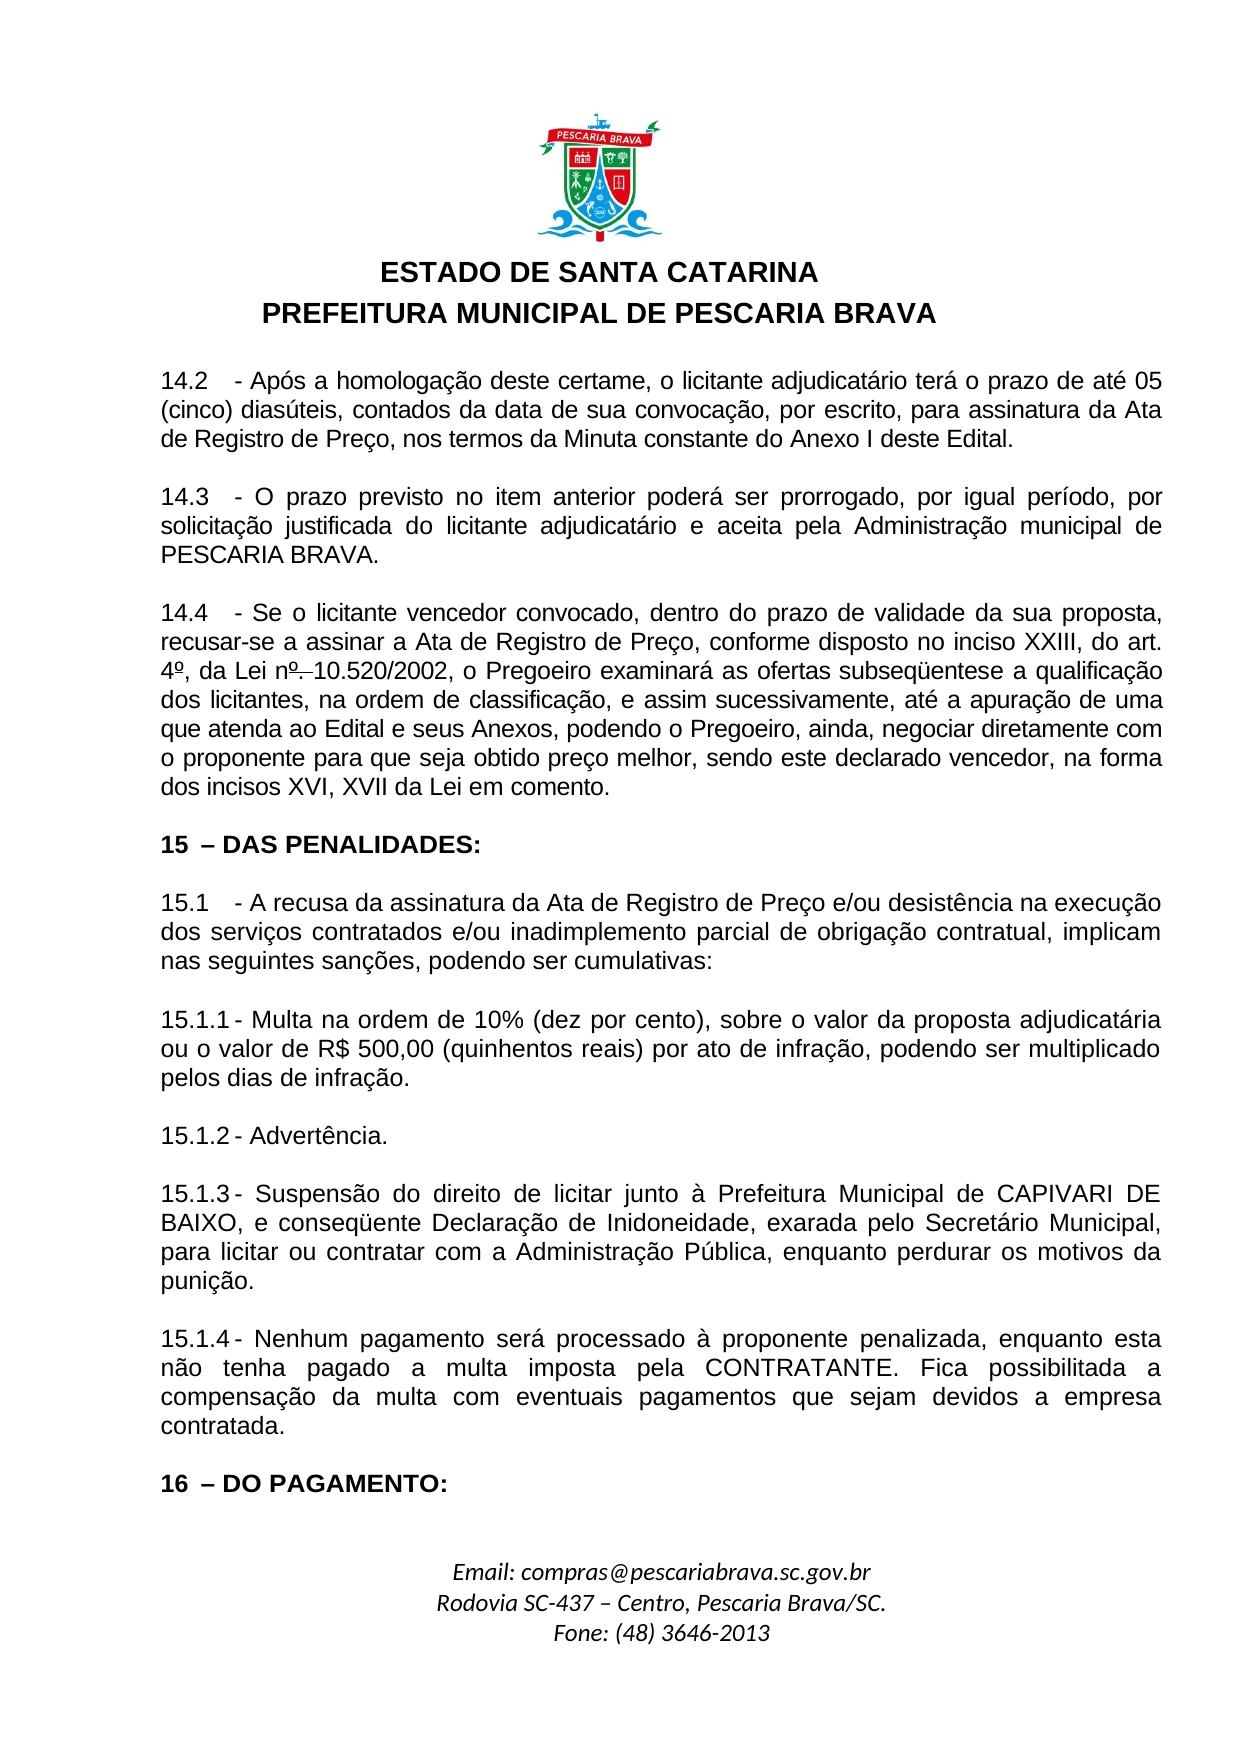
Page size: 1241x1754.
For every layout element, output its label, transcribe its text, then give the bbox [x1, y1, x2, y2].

list - Multa na ordem de 10% (dez por cento), sobre o valor da proposta adjudicatária ou o valor de R$ 500,00 (quinhentos reais) por ato de infração, podendo ser multiplicado pelos dias de infração. [160, 1004, 1163, 1091]
list - Advertência. [160, 1121, 1163, 1149]
list - Se o licitante vencedor convocado, dentro do prazo de validade da sua proposta, recusar-se a assinar a Ata de Registro de Preço, conforme disposto no inciso XXIII, do art. 4º, da Lei nº. 10.520/2002, o Pregoeiro examinará as ofertas subseqüentese a qualificação dos licitantes, na ordem de classificação, e assim sucessivamente, até a apuração de uma que atenda ao Edital e seus Anexos, podendo o Pregoeiro, ainda, negociar diretamente com o proponente para que seja obtido preço melhor, sendo este declarado vencedor, na forma dos incisos XVI, XVII da Lei em comento. [160, 598, 1163, 800]
picture [488, 103, 711, 252]
list – DAS PENALIDADES: [160, 830, 1163, 859]
list - Suspensão do direito de licitar junto à Prefeitura Municipal de CAPIVARI DE BAIXO, e conseqüente Declaração de Inidoneidade, exarada pelo Secretário Municipal, para licitar ou contratar com a Administração Pública, enquanto perdurar os motivos da punição. [160, 1179, 1163, 1295]
list - Após a homologação deste certame, o licitante adjudicatário terá o prazo de até 05 (cinco) diasúteis, contados da data de sua convocação, por escrito, para assinatura da Ata de Registro de Preço, nos termos da Minuta constante do Anexo I deste Edital. [160, 366, 1163, 452]
list - Nenhum pagamento será processado à proponente penalizada, enquanto esta não tenha pagado a multa imposta pela CONTRATANTE. Fica possibilitada a compensação da multa com eventuais pagamentos que sejam devidos a empresa contratada. [160, 1324, 1163, 1440]
list - A recusa da assinatura da Ata de Registro de Preço e/ou desistência na execução dos serviços contratados e/ou inadimplemento parcial de obrigação contratual, implicam nas seguintes sanções, podendo ser cumulativas: [160, 888, 1163, 975]
list - O prazo previsto no item anterior poderá ser prorrogado, por igual período, por solicitação justificada do licitante adjudicatário e aceita pela Administração municipal de PESCARIA BRAVA. [160, 482, 1163, 569]
list – DO PAGAMENTO: [160, 1469, 1163, 1498]
